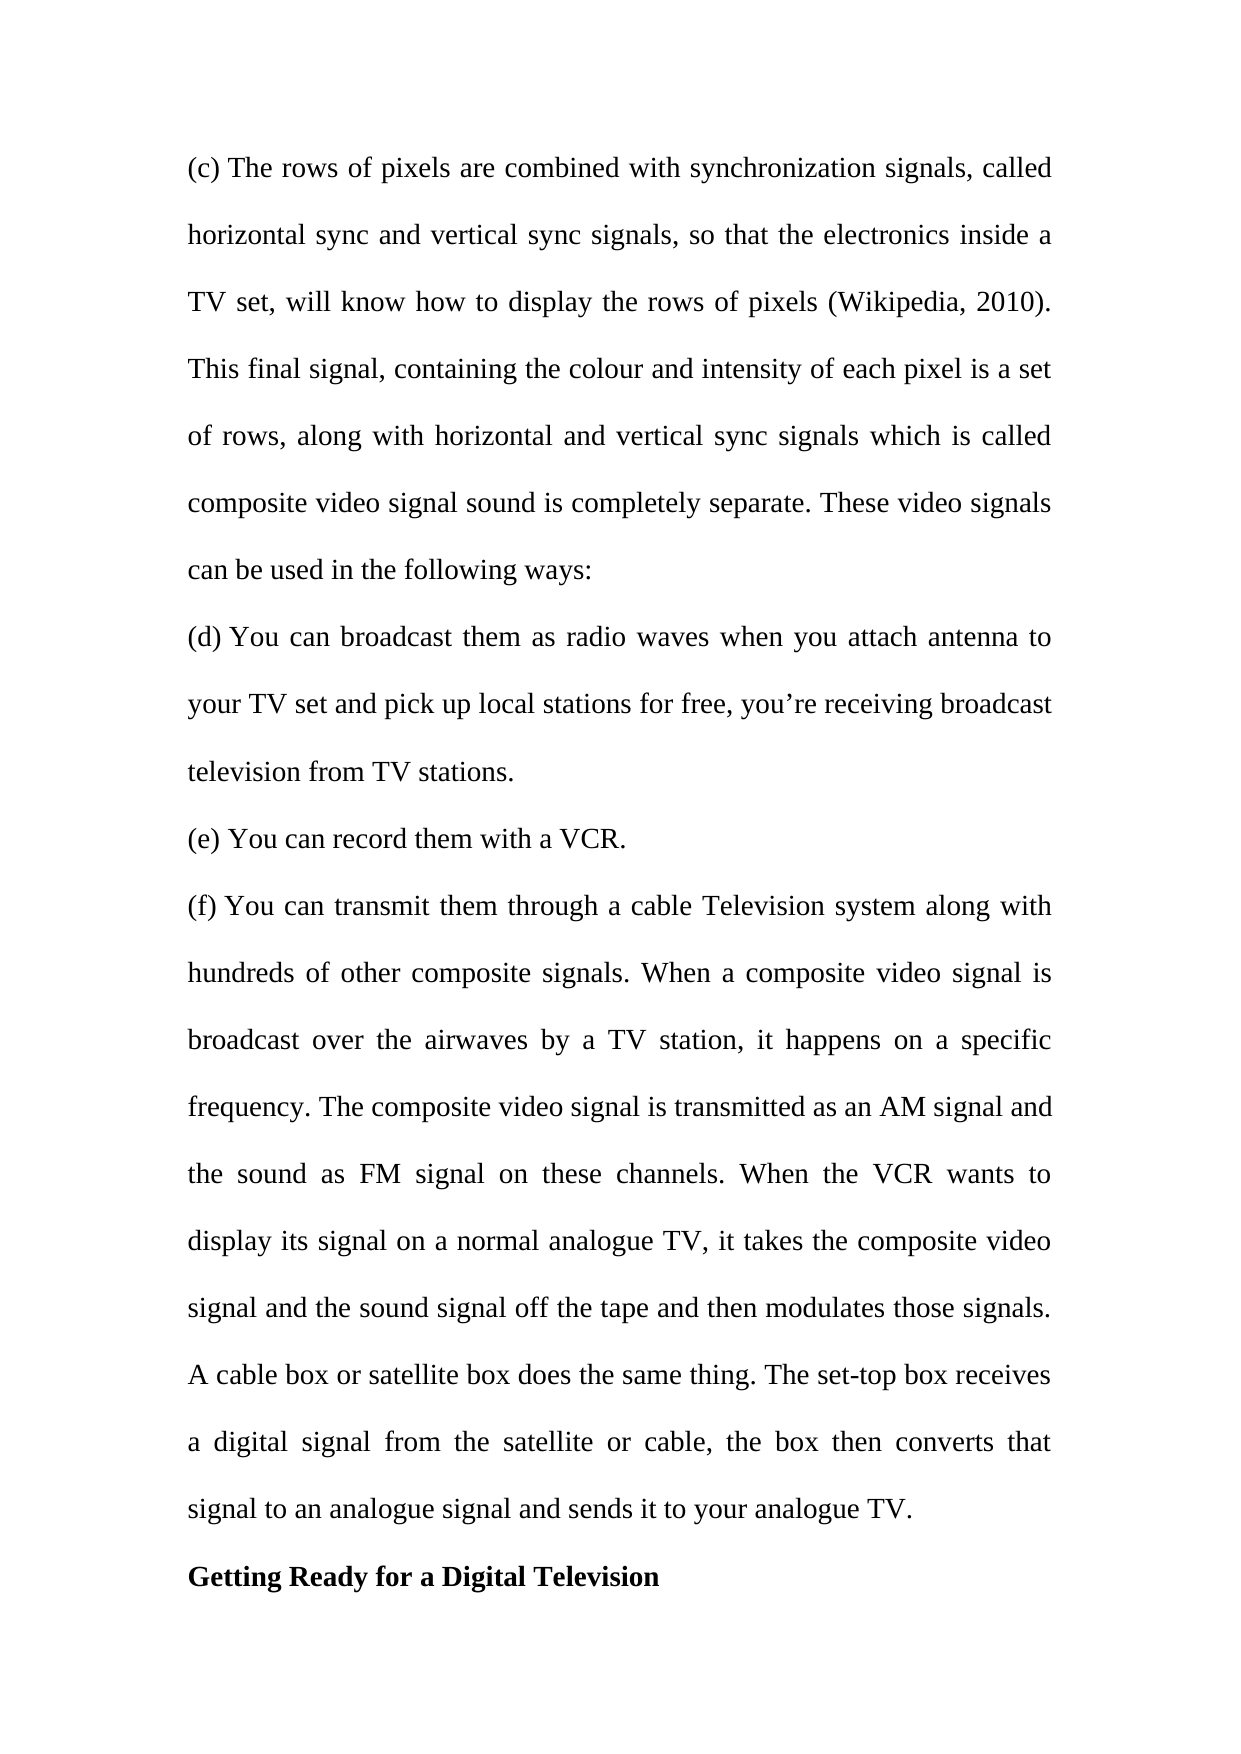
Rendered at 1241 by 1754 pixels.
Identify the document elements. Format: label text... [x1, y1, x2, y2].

list You can transmit them through a cable Television system along with hundreds of other composite signals. When a composite video signal is broadcast over the airwaves by a TV station, it happens on a specific frequency. The composite video signal is transmitted as an AM signal and the sound as FM signal on these channels. When the VCR wants to display its signal on a normal analogue TV, it takes the composite video signal and the sound signal off the tape and then modulates those signals. A cable box or satellite box does the same thing. The set-top box receives a digital signal from the satellite or cable, the box then converts that signal to an analogue signal and sends it to your analogue TV. [187, 888, 1053, 1525]
list The rows of pixels are combined with synchronization signals, called horizontal sync and vertical sync signals, so that the electronics inside a TV set, will know how to display the rows of pixels (Wikipedia, 2010). This final signal, containing the colour and intensity of each pixel is a set of rows, along with horizontal and vertical sync signals which is called composite video signal sound is completely separate. These video signals can be used in the following ways: [187, 150, 1053, 586]
list You can broadcast them as radio waves when you attach antenna to your TV set and pick up local stations for free, you’re receiving broadcast television from TV stations. [187, 619, 1053, 787]
list Getting Ready for a Digital Television [187, 1559, 1053, 1592]
list You can record them with a VCR. [187, 821, 1053, 854]
